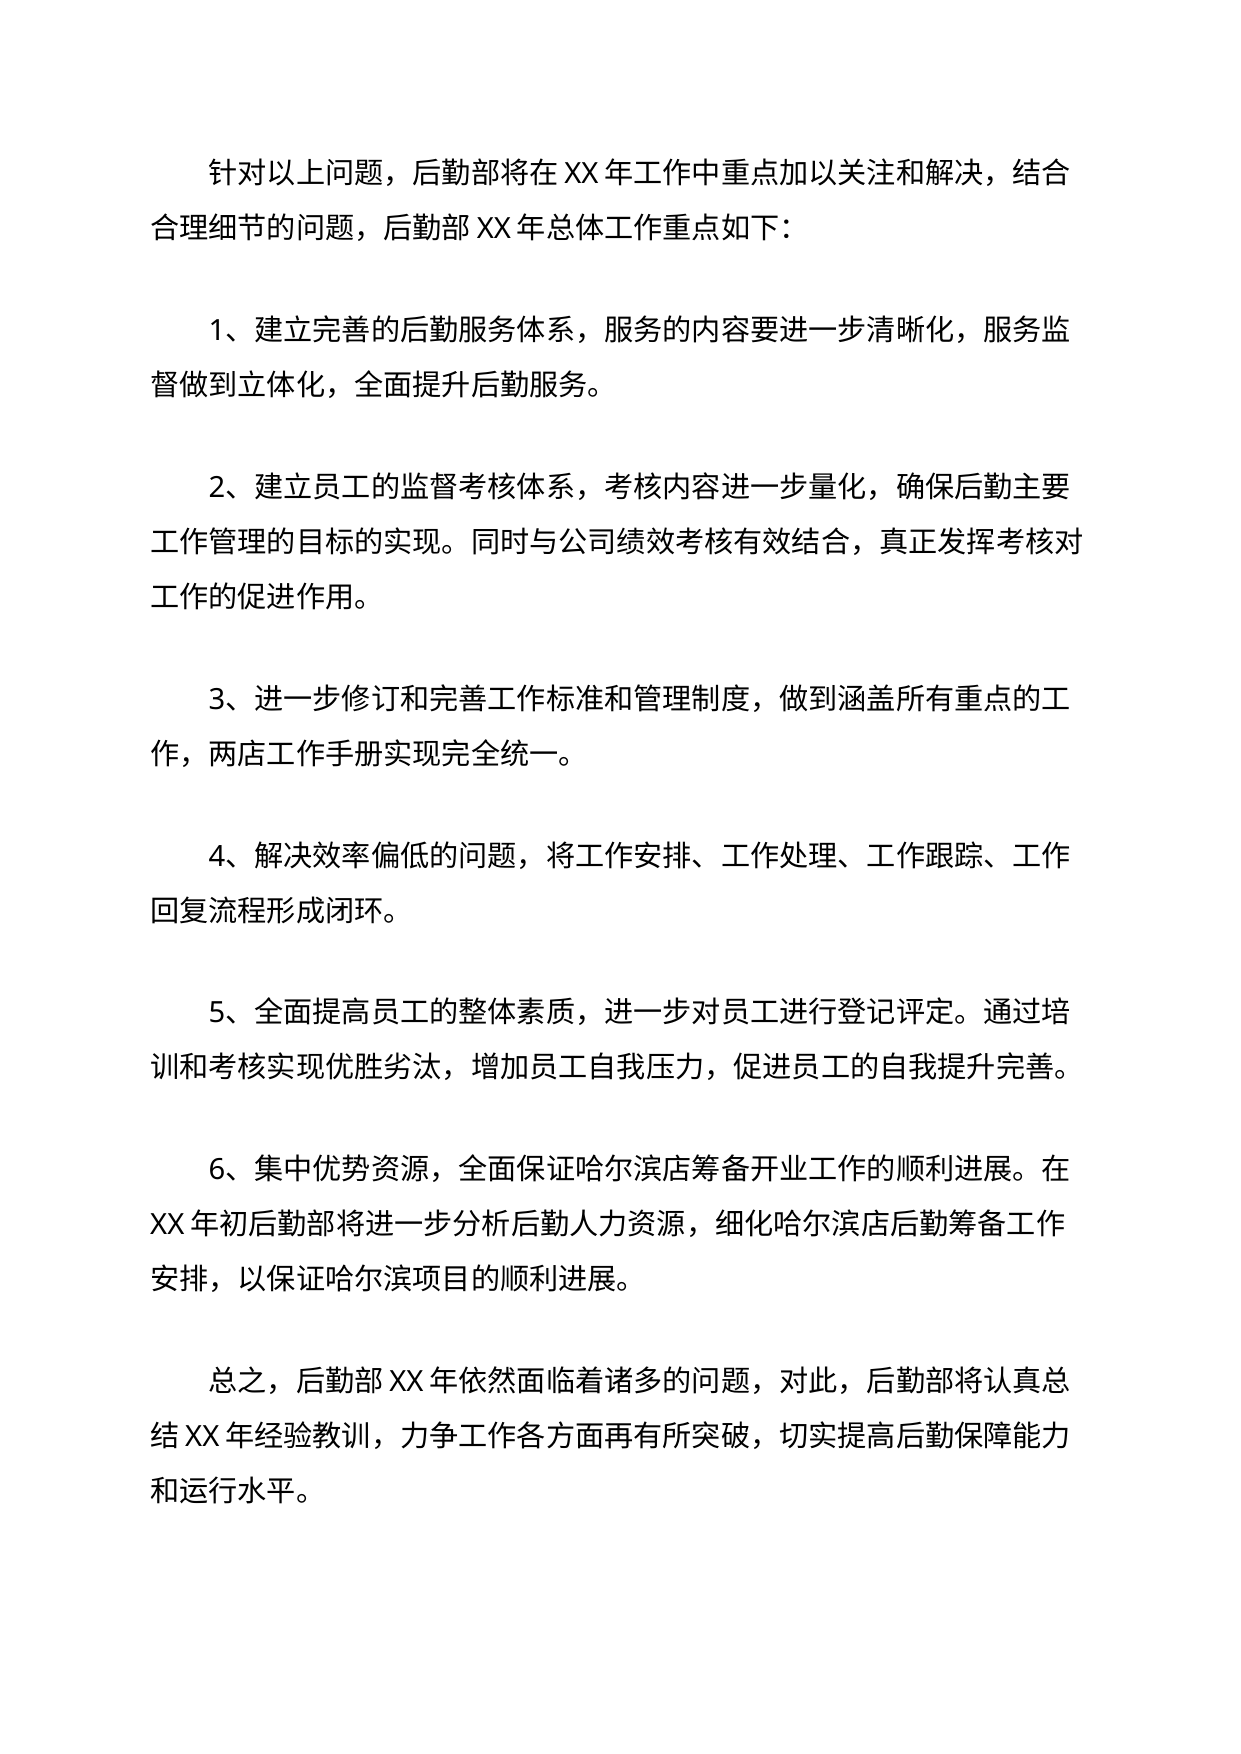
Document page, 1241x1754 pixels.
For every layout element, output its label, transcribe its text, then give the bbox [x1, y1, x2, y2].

text 3、进一步修订和完善工作标准和管理制度，做到涵盖所有重点的工作，两店工作手册实现完全统一。 [150, 675, 1090, 773]
text 针对以上问题，后勤部将在XX年工作中重点加以关注和解决，结合合理细节的问题，后勤部XX年总体工作重点如下： [150, 150, 1090, 247]
text 1、建立完善的后勤服务体系，服务的内容要进一步清晰化，服务监督做到立体化，全面提升后勤服务。 [150, 307, 1090, 404]
text 总之，后勤部XX年依然面临着诸多的问题，对此，后勤部将认真总结XX年经验教训，力争工作各方面再有所突破，切实提高后勤保障能力和运行水平。 [150, 1357, 1090, 1510]
text 4、解决效率偏低的问题，将工作安排、工作处理、工作跟踪、工作回复流程形成闭环。 [150, 832, 1090, 929]
text 6、集中优势资源，全面保证哈尔滨店筹备开业工作的顺利进展。在XX年初后勤部将进一步分析后勤人力资源，细化哈尔滨店后勤筹备工作安排，以保证哈尔滨项目的顺利进展。 [150, 1146, 1090, 1298]
text 2、建立员工的监督考核体系，考核内容进一步量化，确保后勤主要工作管理的目标的实现。同时与公司绩效考核有效结合，真正发挥考核对工作的促进作用。 [150, 464, 1090, 616]
text 5、全面提高员工的整体素质，进一步对员工进行登记评定。通过培训和考核实现优胜劣汰，增加员工自我压力，促进员工的自我提升完善。 [150, 989, 1090, 1086]
